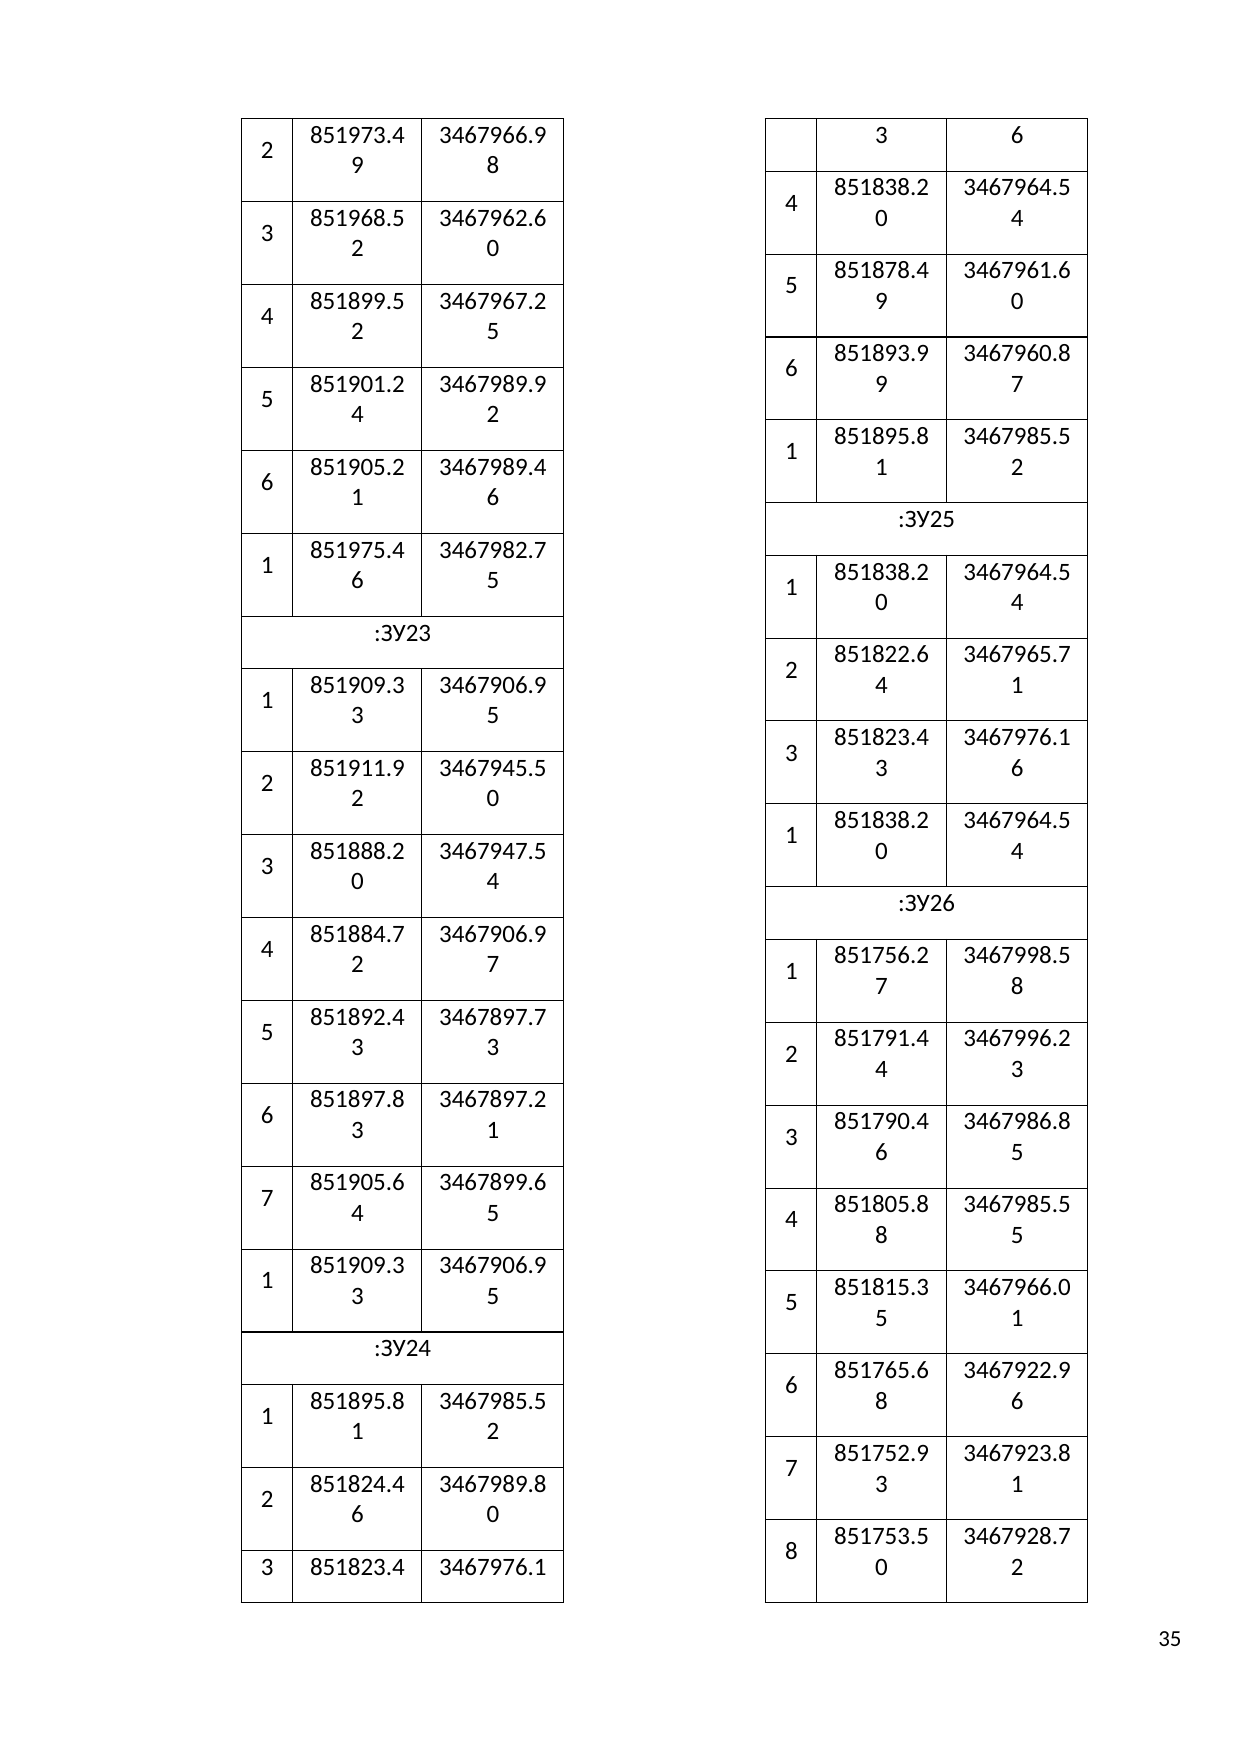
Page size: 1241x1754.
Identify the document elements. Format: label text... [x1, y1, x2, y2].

table_cell 851884.72 [293, 918, 421, 1000]
table_cell 6 [766, 338, 816, 419]
table_cell 851909.33 [293, 669, 421, 751]
table_cell 851905.21 [293, 451, 421, 533]
table_cell 851838.20 [817, 556, 946, 637]
table_cell 3 [766, 1106, 816, 1187]
table_cell 3467928.72 [947, 1520, 1087, 1602]
table_cell 4 [242, 918, 292, 1000]
table_cell 3467989.80 [422, 1468, 563, 1549]
table_cell 3467976.16 [947, 119, 1087, 171]
table_cell 3467906.95 [422, 1250, 563, 1331]
table_cell 2 [766, 1023, 816, 1104]
table_cell 851888.20 [293, 835, 421, 917]
table_cell 851878.49 [817, 255, 946, 336]
table_cell 851753.50 [817, 1520, 946, 1602]
table_cell 3467906.95 [422, 669, 563, 751]
table_cell 3 [242, 835, 292, 917]
table_cell 6 [242, 1084, 292, 1166]
table_cell 3467922.96 [947, 1354, 1087, 1436]
table_cell 3467960.87 [947, 338, 1087, 419]
table_cell 7 [242, 1167, 292, 1248]
table_cell 3 [242, 202, 292, 284]
table_cell 2 [242, 1468, 292, 1549]
table_cell 4 [242, 285, 292, 367]
table_cell 5 [766, 255, 816, 336]
table_cell 851815.35 [817, 1271, 946, 1353]
table_cell 3467964.54 [947, 172, 1087, 253]
table_cell 851893.99 [817, 338, 946, 419]
table_cell 3467906.97 [422, 918, 563, 1000]
table_cell 3467923.81 [947, 1437, 1087, 1519]
table_cell 2 [242, 119, 292, 201]
table_cell 3467985.55 [947, 1189, 1087, 1270]
table_cell 6 [766, 1354, 816, 1436]
table_cell 1 [242, 669, 292, 751]
table_cell 851968.52 [293, 202, 421, 284]
table_cell :ЗУ23 [242, 617, 563, 668]
table_cell 5 [242, 368, 292, 450]
table_cell 851823.43 [817, 119, 946, 171]
table_cell 5 [766, 1271, 816, 1353]
table_cell 1 [766, 804, 816, 886]
table_cell 851838.20 [817, 172, 946, 253]
table_cell 3467976.16 [422, 1551, 563, 1602]
table_cell 1 [242, 1250, 292, 1331]
table_cell 1 [766, 940, 816, 1022]
table_cell 851765.68 [817, 1354, 946, 1436]
table_cell 851895.81 [293, 1385, 421, 1467]
table_cell 851791.44 [817, 1023, 946, 1104]
table_cell 851905.64 [293, 1167, 421, 1248]
table_cell 3467945.50 [422, 752, 563, 834]
table_cell 3467982.75 [422, 534, 563, 616]
table_cell 8 [766, 1520, 816, 1602]
table_cell 6 [242, 451, 292, 533]
table_cell 851973.49 [293, 119, 421, 201]
table_cell 851897.83 [293, 1084, 421, 1166]
table_cell 3467989.46 [422, 451, 563, 533]
table_cell 1 [242, 1385, 292, 1467]
table_cell 3467947.54 [422, 835, 563, 917]
table_cell 3467985.52 [947, 420, 1087, 502]
table_cell 2 [242, 752, 292, 834]
table_cell 3467964.54 [947, 804, 1087, 886]
table_cell 851911.92 [293, 752, 421, 834]
table_cell 3467899.65 [422, 1167, 563, 1248]
table_cell 851756.27 [817, 940, 946, 1022]
table_cell :ЗУ24 [242, 1333, 563, 1384]
table_cell 1 [766, 556, 816, 637]
table_cell 3467976.16 [947, 721, 1087, 803]
table_cell 851892.43 [293, 1001, 421, 1083]
table_cell 851899.52 [293, 285, 421, 367]
table_cell 3467967.25 [422, 285, 563, 367]
table_cell 3467897.21 [422, 1084, 563, 1166]
table_cell 851909.33 [293, 1250, 421, 1331]
table_cell 5 [242, 1001, 292, 1083]
table_cell 1 [242, 534, 292, 616]
table_cell 3467985.52 [422, 1385, 563, 1467]
table_cell 3467986.85 [947, 1106, 1087, 1187]
table_cell 851823.43 [817, 721, 946, 803]
table_cell 3467962.60 [422, 202, 563, 284]
table_cell 851790.46 [817, 1106, 946, 1187]
table_cell 3467996.23 [947, 1023, 1087, 1104]
table_cell 851823.43 [293, 1551, 421, 1602]
table_cell 3467989.92 [422, 368, 563, 450]
table_cell 851838.20 [817, 804, 946, 886]
table_cell 3467964.54 [947, 556, 1087, 637]
table_cell 4 [766, 172, 816, 253]
table_cell 3467965.71 [947, 639, 1087, 720]
table_cell 851895.81 [817, 420, 946, 502]
table_cell 7 [766, 1437, 816, 1519]
table_cell 3467998.58 [947, 940, 1087, 1022]
table_cell 851752.93 [817, 1437, 946, 1519]
table_cell 3 [242, 1551, 292, 1602]
table_cell :ЗУ26 [766, 887, 1087, 939]
table_cell 3 [766, 721, 816, 803]
table_cell 3467966.01 [947, 1271, 1087, 1353]
table_cell 2 [766, 639, 816, 720]
table_cell :ЗУ25 [766, 503, 1087, 554]
table_cell 851824.46 [293, 1468, 421, 1549]
table_cell 851975.46 [293, 534, 421, 616]
table_cell 3467961.60 [947, 255, 1087, 336]
table_cell 1 [766, 420, 816, 502]
table_cell 4 [766, 1189, 816, 1270]
table_cell 851805.88 [817, 1189, 946, 1270]
table_cell 851901.24 [293, 368, 421, 450]
table_cell 3467897.73 [422, 1001, 563, 1083]
table_cell 851822.64 [817, 639, 946, 720]
table_cell 3 [766, 119, 816, 171]
table_cell 3467966.98 [422, 119, 563, 201]
